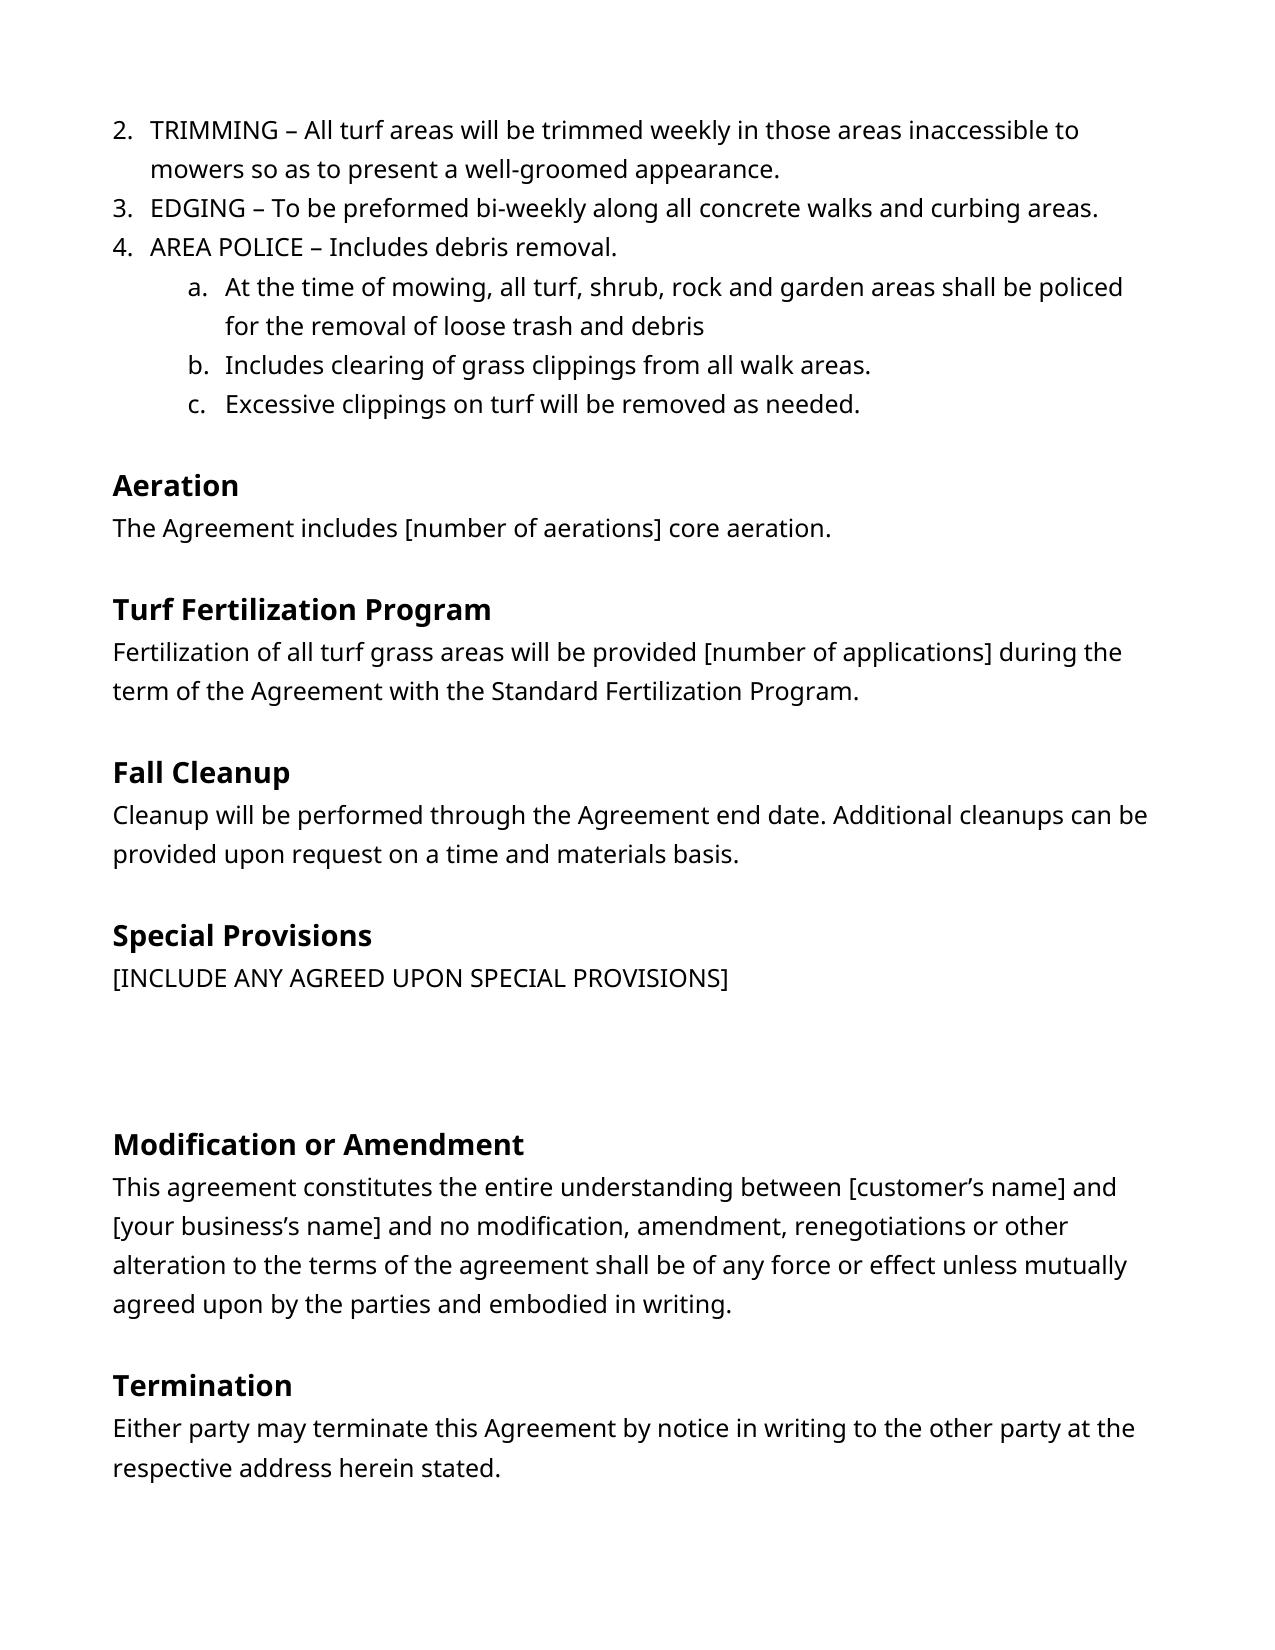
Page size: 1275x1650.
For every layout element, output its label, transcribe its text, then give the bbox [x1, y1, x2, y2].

text Cleanup will be performed through the Agreement end date. Additional cleanups can be provided upon request on a time and materials basis. [112, 798, 1162, 871]
text This agreement constitutes the entire understanding between [customer’s name] and [your business’s name] and no modification, amendment, renegotiations or other alteration to the terms of the agreement shall be of any force or effect unless mutually agreed upon by the parties and embodied in writing. [112, 1169, 1162, 1321]
list Excessive clippings on turf will be removed as needed. [187, 387, 1162, 421]
list At the time of mowing, all turf, shrub, rock and garden areas shall be policed for the removal of loose trash and debris [187, 269, 1162, 342]
list EDGING – To be preformed bi-weekly along all concrete walks and curbing areas. [112, 191, 1162, 225]
text Aeration [112, 465, 1162, 505]
list Includes clearing of grass clippings from all walk areas. [187, 347, 1162, 382]
text Termination [112, 1365, 1162, 1405]
list TRIMMING – All turf areas will be trimmed weekly in those areas inaccessible to mowers so as to present a well-groomed appearance. [112, 112, 1162, 186]
text Modification or Amendment [112, 1124, 1162, 1164]
text Fall Cleanup [112, 752, 1162, 792]
text Turf Fertilization Program [112, 589, 1162, 629]
text [INCLUDE ANY AGREED UPON SPECIAL PROVISIONS] [112, 961, 1162, 995]
text Either party may terminate this Agreement by notice in writing to the other party at the respective address herein stated. [112, 1411, 1162, 1484]
text Fertilization of all turf grass areas will be provided [number of applications] during the term of the Agreement with the Standard Fertilization Program. [112, 634, 1162, 708]
text Special Provisions [112, 915, 1162, 955]
list AREA POLICE – Includes debris removal. [112, 230, 1162, 264]
text The Agreement includes [number of aerations] core aeration. [112, 511, 1162, 545]
